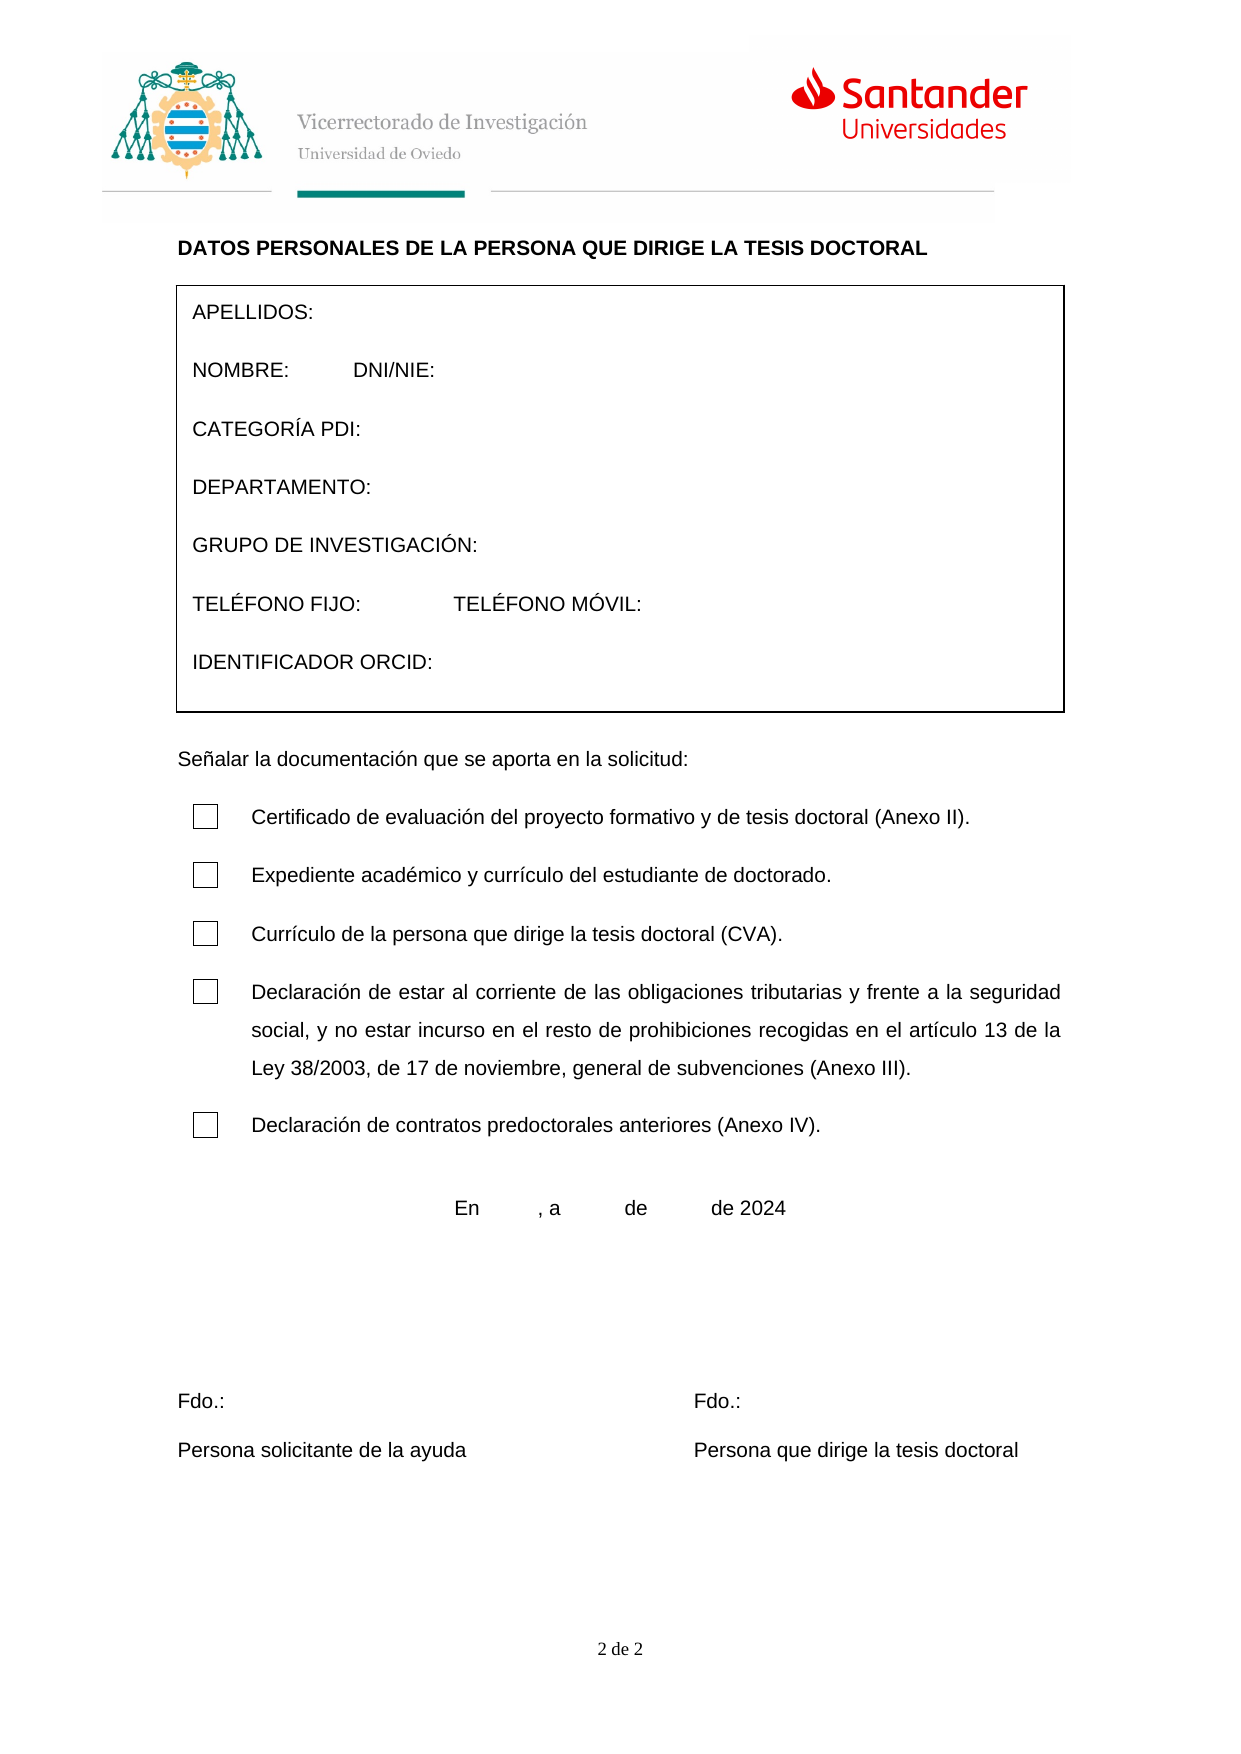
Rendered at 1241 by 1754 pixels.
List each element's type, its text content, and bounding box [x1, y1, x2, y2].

text CATEGORÍA PDI: [177, 401, 1063, 440]
text Expediente académico y currículo del estudiante de doctorado. [192, 850, 1063, 888]
text teléfono fijo: teléfono móvil: [177, 576, 1063, 615]
text Apellidos: [177, 286, 1063, 324]
text Persona solicitante de la ayuda Persona que dirige la tesis doctoral [177, 1438, 1063, 1462]
text Currículo de la persona que dirige la tesis doctoral (CVA). [192, 908, 1063, 946]
text Declaración de estar al corriente de las obligaciones tributarias y frente a la seguridad social, y no estar incurso en el resto de prohibiciones recogidas en el artículo 13 de la Ley 38/2003, de 17 de noviembre, general de subvenciones (Anexo III). [192, 967, 1063, 1079]
text DATOS PERSONALES DE LA PERSONA QUE DIRIGE LA TESIS DOCTORAL [177, 236, 1063, 260]
text En , a de de 2024 [177, 1196, 1063, 1220]
picture [101, 35, 1071, 223]
text IDENTIFICADOR ORCID: [177, 634, 1063, 674]
text Nombre: DNI/NIE: [177, 343, 1063, 382]
text Certificado de evaluación del proyecto formativo y de tesis doctoral (Anexo II). [192, 792, 1063, 829]
text Señalar la documentación que se aporta en la solicitud: [177, 733, 1063, 771]
text DEPARTAMENTO: [177, 459, 1063, 499]
text grupo de investigación: [177, 518, 1063, 557]
text Declaración de contratos predoctorales anteriores (Anexo IV). [192, 1100, 1063, 1138]
text Fdo.: Fdo.: [177, 1389, 1063, 1413]
